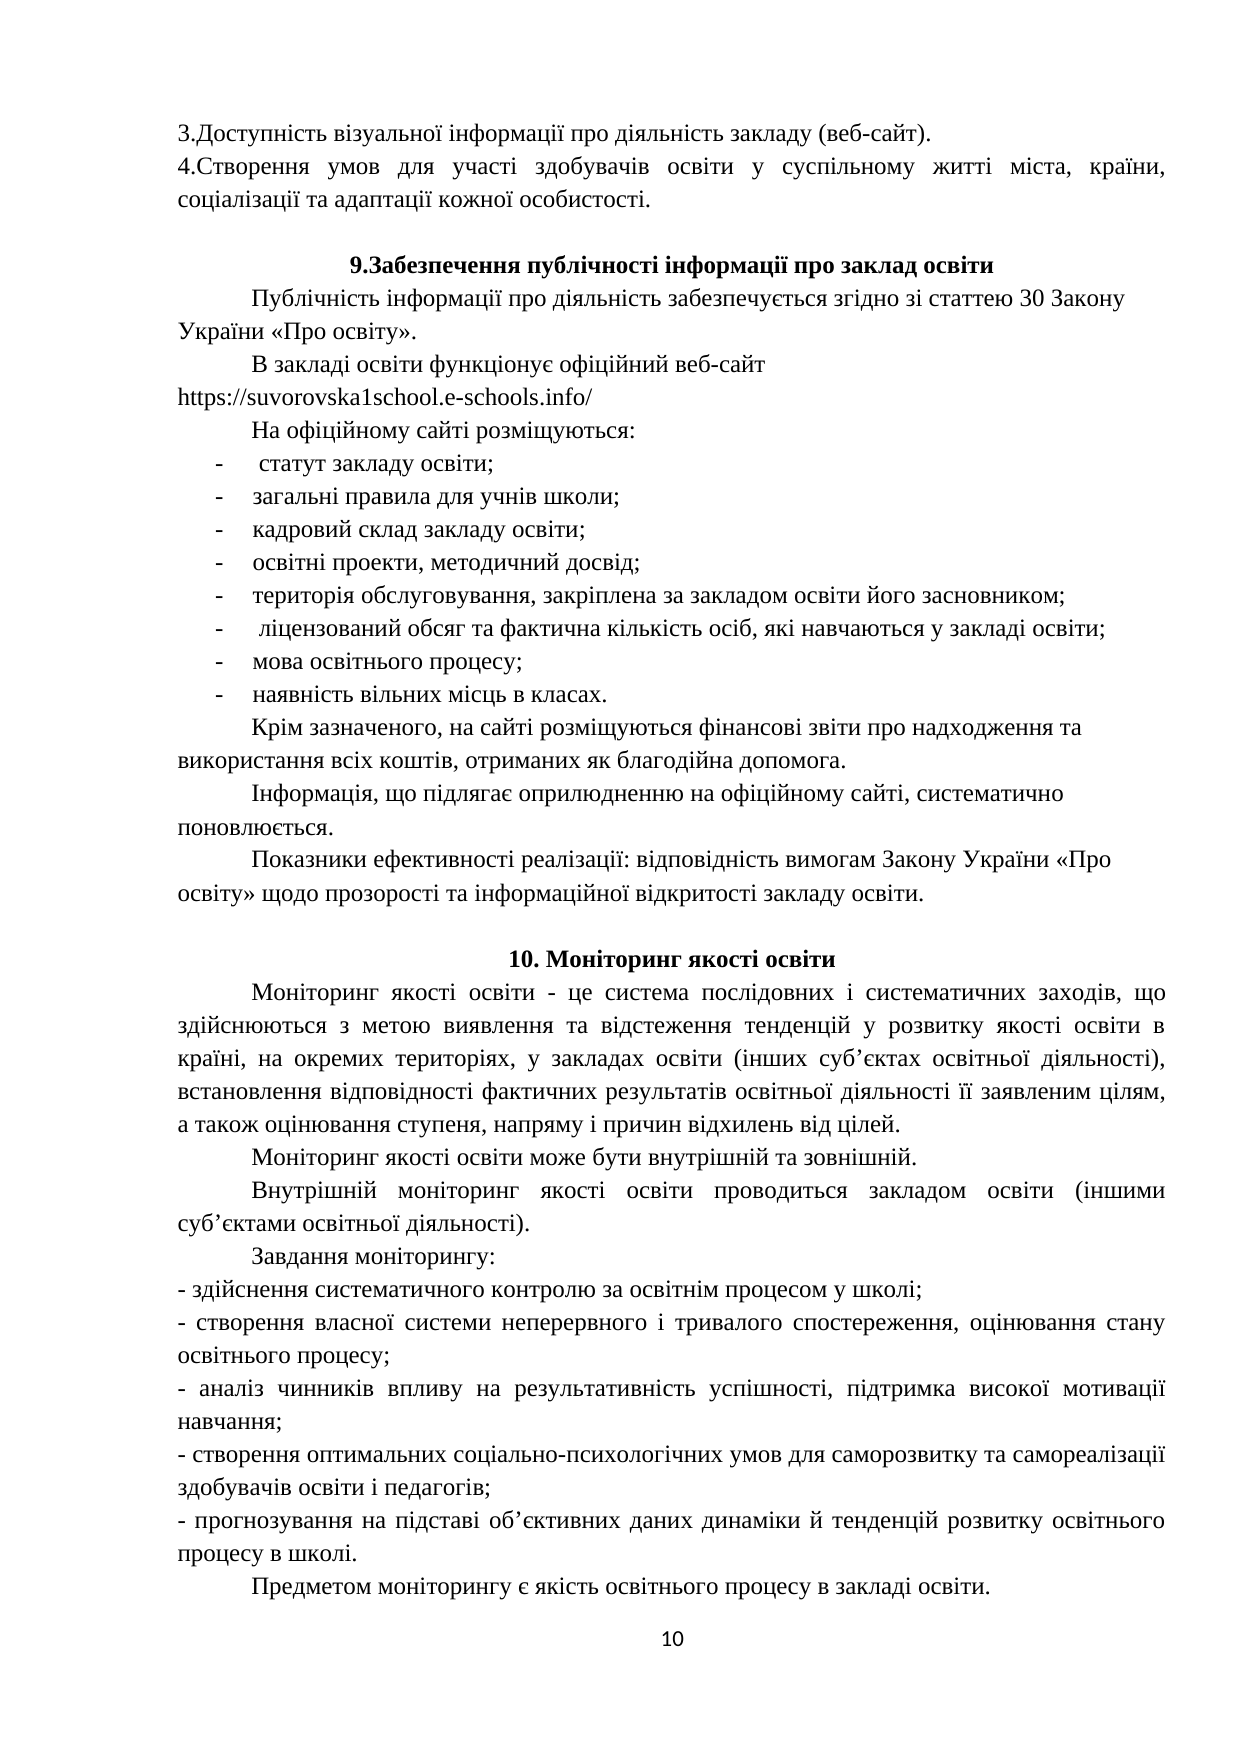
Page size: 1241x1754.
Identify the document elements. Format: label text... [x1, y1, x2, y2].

text 3.Доступність візуальної інформації про діяльність закладу (веб-сайт). [177, 118, 1167, 147]
text https://suvorovska1school.e-schools.info/ [177, 382, 1167, 411]
list кадровий склад закладу освіти; [215, 514, 1167, 543]
text Моніторинг якості освіти може бути внутрішній та зовнішній. [177, 1142, 1167, 1171]
text - створення оптимальних соціально-психологічних умов для саморозвитку та самореалізації здобувачів освіти і педагогів; [177, 1439, 1167, 1501]
text - створення власної системи неперервного і тривалого спостереження, оцінювання стану освітнього процесу; [177, 1307, 1167, 1369]
text - аналіз чинників впливу на результативність успішності, підтримка високої мотивації навчання; [177, 1373, 1167, 1435]
list ліцензований обсяг та фактична кількість осіб, які навчаються у закладі освіти; [215, 613, 1167, 642]
text Показники ефективності реалізації: відповідність вимогам Закону України «Про освіту» щодо прозорості та інформаційної відкритості закладу освіти. [177, 844, 1167, 906]
list мова освітнього процесу; [215, 646, 1167, 675]
list статут закладу освіти; [215, 448, 1167, 477]
text - здійснення систематичного контролю за освітнім процесом у школі; [177, 1274, 1167, 1303]
list освітні проекти, методичний досвід; [215, 547, 1167, 576]
text 4.Створення умов для участі здобувачів освіти у суспільному житті міста, країни, соціалізації та адаптації кожної особистості. [177, 151, 1167, 213]
text Предметом моніторингу є якість освітнього процесу в закладі освіти. [177, 1571, 1167, 1600]
text Крім зазначеного, на сайті розміщуються фінансові звіти про надходження та використання всіх коштів, отриманих як благодійна допомога. [177, 712, 1167, 774]
text - прогнозування на підставі об’єктивних даних динаміки й тенденцій розвитку освітнього процесу в школі. [177, 1505, 1167, 1567]
text Публічність інформації про діяльність забезпечується згідно зі статтею 30 Закону України «Про освіту». [177, 283, 1167, 345]
text Завдання моніторингу: [177, 1241, 1167, 1269]
text 10. Моніторинг якості освіти [177, 944, 1167, 972]
text В закладі освіти функціонує офіційний веб-сайт [177, 349, 1167, 378]
list загальні правила для учнів школи; [215, 481, 1167, 510]
text На офіційному сайті розміщуються: [177, 415, 1167, 444]
text Внутрішній моніторинг якості освіти проводиться закладом освіти (іншими суб’єктами освітньої діяльності). [177, 1175, 1167, 1237]
list територія обслуговування, закріплена за закладом освіти його засновником; [215, 580, 1167, 609]
list наявність вільних місць в класах. [215, 679, 1167, 708]
text Інформація, що підлягає оприлюдненню на офіційному сайті, систематично поновлюється. [177, 778, 1167, 840]
text 9.Забезпечення публічності інформації про заклад освіти [177, 250, 1167, 279]
text Моніторинг якості освіти - це система послідовних і систематичних заходів, що здійснюються з метою виявлення та відстеження тенденцій у розвитку якості освіти в країні, на окремих територіях, у закладах освіти (інших суб’єктах освітньої діяльності), встановлення відповідності фактичних результатів освітньої діяльності її заявленим цілям, а також оцінювання ступеня, напряму і причин відхилень від цілей. [177, 977, 1167, 1137]
